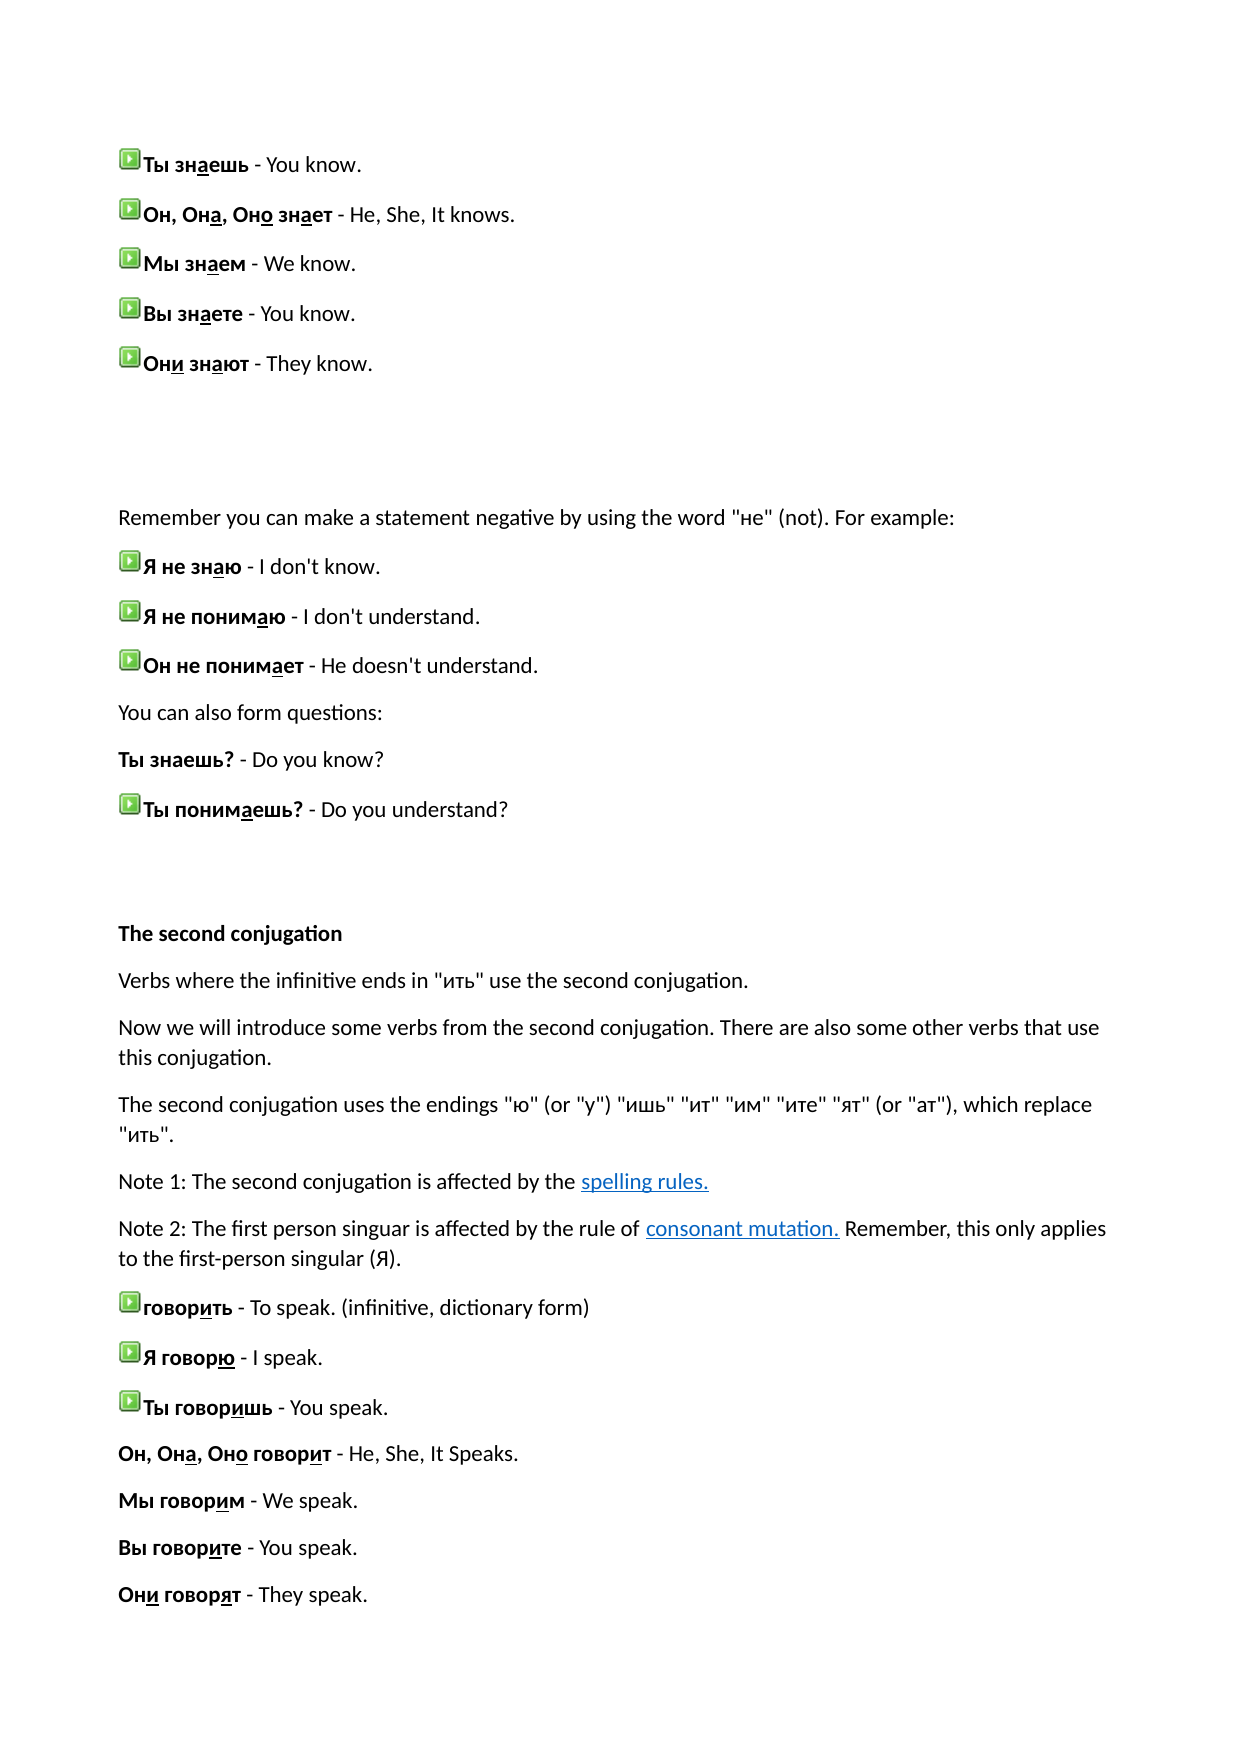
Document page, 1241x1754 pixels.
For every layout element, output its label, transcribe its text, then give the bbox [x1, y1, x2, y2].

text Он, Она, Оно говорит - He, She, It Speaks. [118, 1439, 1122, 1467]
picture [118, 792, 144, 818]
text Now we will introduce some verbs from the second conjugation. There are also some other verbs that use this conjugation. [118, 1013, 1122, 1071]
text Мы говорим - We speak. [118, 1486, 1122, 1514]
text Ты знаешь? - Do you know? [118, 745, 1122, 773]
text Вы знаете - You know. [118, 296, 1122, 327]
text You can also form questions: [118, 698, 1122, 726]
picture [118, 1340, 144, 1366]
text Вы говорите - You speak. [118, 1533, 1122, 1561]
picture [118, 599, 144, 625]
picture [118, 346, 144, 371]
picture [118, 648, 144, 674]
text говорить - To speak. (infinitive, dictionary form) [118, 1291, 1122, 1321]
text Note 2: The first person singuar is affected by the rule of consonant mutation. Remember, this only applies to the first-person singular (Я). [118, 1214, 1122, 1272]
text The second conjugation [118, 919, 1122, 947]
text Я не знаю - I don't know. [118, 550, 1122, 580]
text Я говорю - I speak. [118, 1340, 1122, 1371]
text Remember you can make a statement negative by using the word "не" (not). For example: [118, 503, 1122, 531]
text Они знают - They know. [118, 346, 1122, 377]
picture [118, 549, 144, 575]
text Я не понимаю - I don't understand. [118, 599, 1122, 630]
text Он, Она, Оно знает - He, She, It knows. [118, 197, 1122, 228]
text Ты понимаешь? - Do you understand? [118, 792, 1122, 823]
picture [118, 1390, 144, 1415]
text Они говорят - They speak. [118, 1580, 1122, 1608]
picture [118, 197, 144, 223]
text Verbs where the infinitive ends in "ить" use the second conjugation. [118, 966, 1122, 994]
text Note 1: The second conjugation is affected by the spelling rules. [118, 1167, 1122, 1195]
picture [118, 147, 144, 173]
text Ты говоришь - You speak. [118, 1390, 1122, 1421]
text Он не понимает - He doesn't understand. [118, 649, 1122, 679]
picture [118, 296, 144, 322]
text Ты знаешь - You know. [118, 148, 1122, 178]
text Мы знаем - We know. [118, 247, 1122, 277]
picture [118, 246, 144, 272]
text The second conjugation uses the endings "ю" (or "у") "ишь" "ит" "им" "ите" "ят" (or "ат"), which replace "ить". [118, 1090, 1122, 1148]
picture [118, 1290, 144, 1316]
